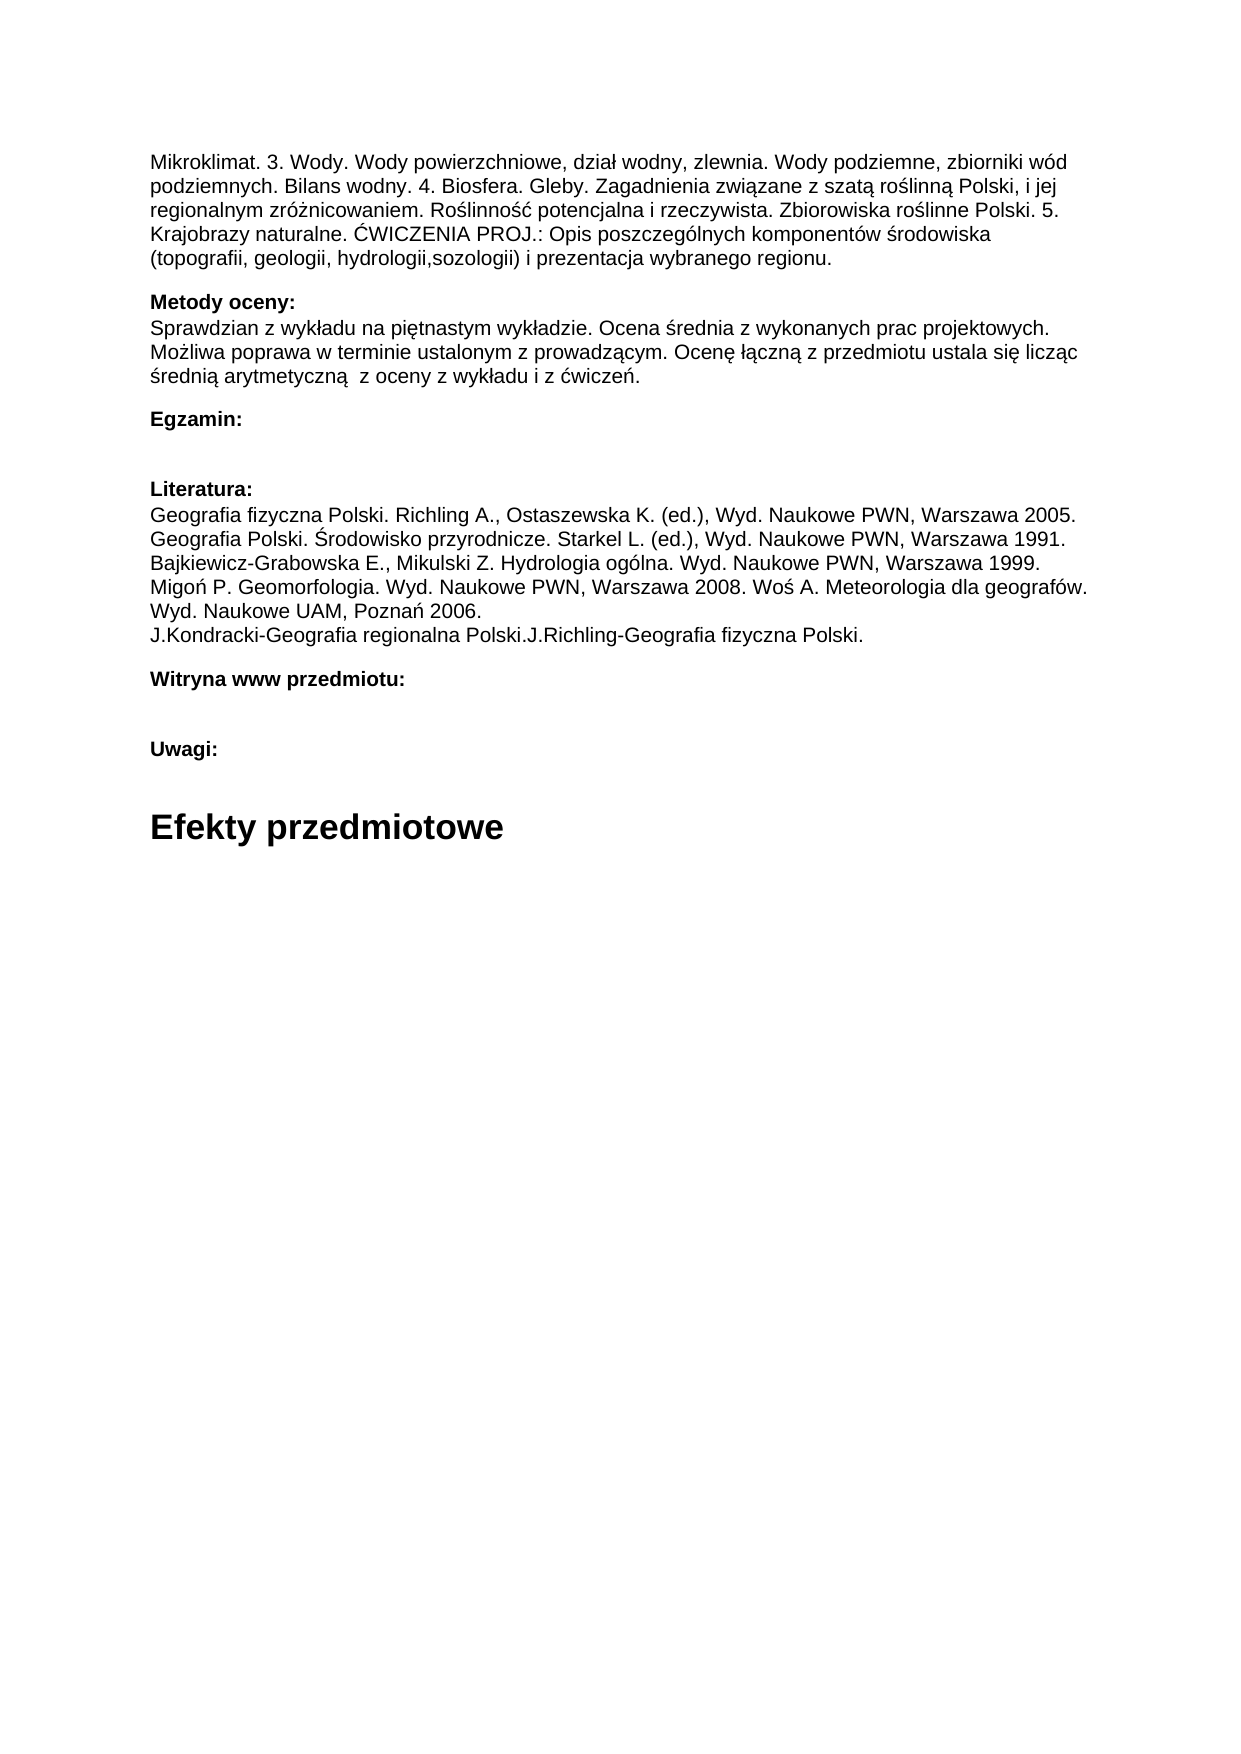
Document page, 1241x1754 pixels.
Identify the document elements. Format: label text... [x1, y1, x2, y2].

text Sprawdzian z wykładu na piętnastym wykładzie. Ocena średnia z wykonanych prac projektowych. Możliwa poprawa w terminie ustalonym z prowadzącym. Ocenę łączną z przedmiotu ustala się licząc średnią arytmetyczną z oceny z wykładu i z ćwiczeń. [150, 316, 1090, 387]
text Uwagi: [150, 736, 1090, 760]
text Egzamin: [150, 407, 1090, 431]
text Metody oceny: [150, 289, 1090, 313]
subtitle Efekty przedmiotowe [150, 806, 1090, 847]
text Literatura: [150, 477, 1090, 501]
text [150, 150, 1090, 270]
text Witryna www przedmiotu: [150, 667, 1090, 691]
text Geografia fizyczna Polski. Richling A., Ostaszewska K. (ed.), Wyd. Naukowe PWN, Warszawa 2005. Geografia Polski. Środowisko przyrodnicze. Starkel L. (ed.), Wyd. Naukowe PWN, Warszawa 1991. Bajkiewicz-Grabowska E., Mikulski Z. Hydrologia ogólna. Wyd. Naukowe PWN, Warszawa 1999. Migoń P. Geomorfologia. Wyd. Naukowe PWN, Warszawa 2008. Woś A. Meteorologia dla geografów. Wyd. Naukowe UAM, Poznań 2006. J.Kondracki-Geografia regionalna Polski.J.Richling-Geografia fizyczna Polski. [150, 503, 1090, 647]
